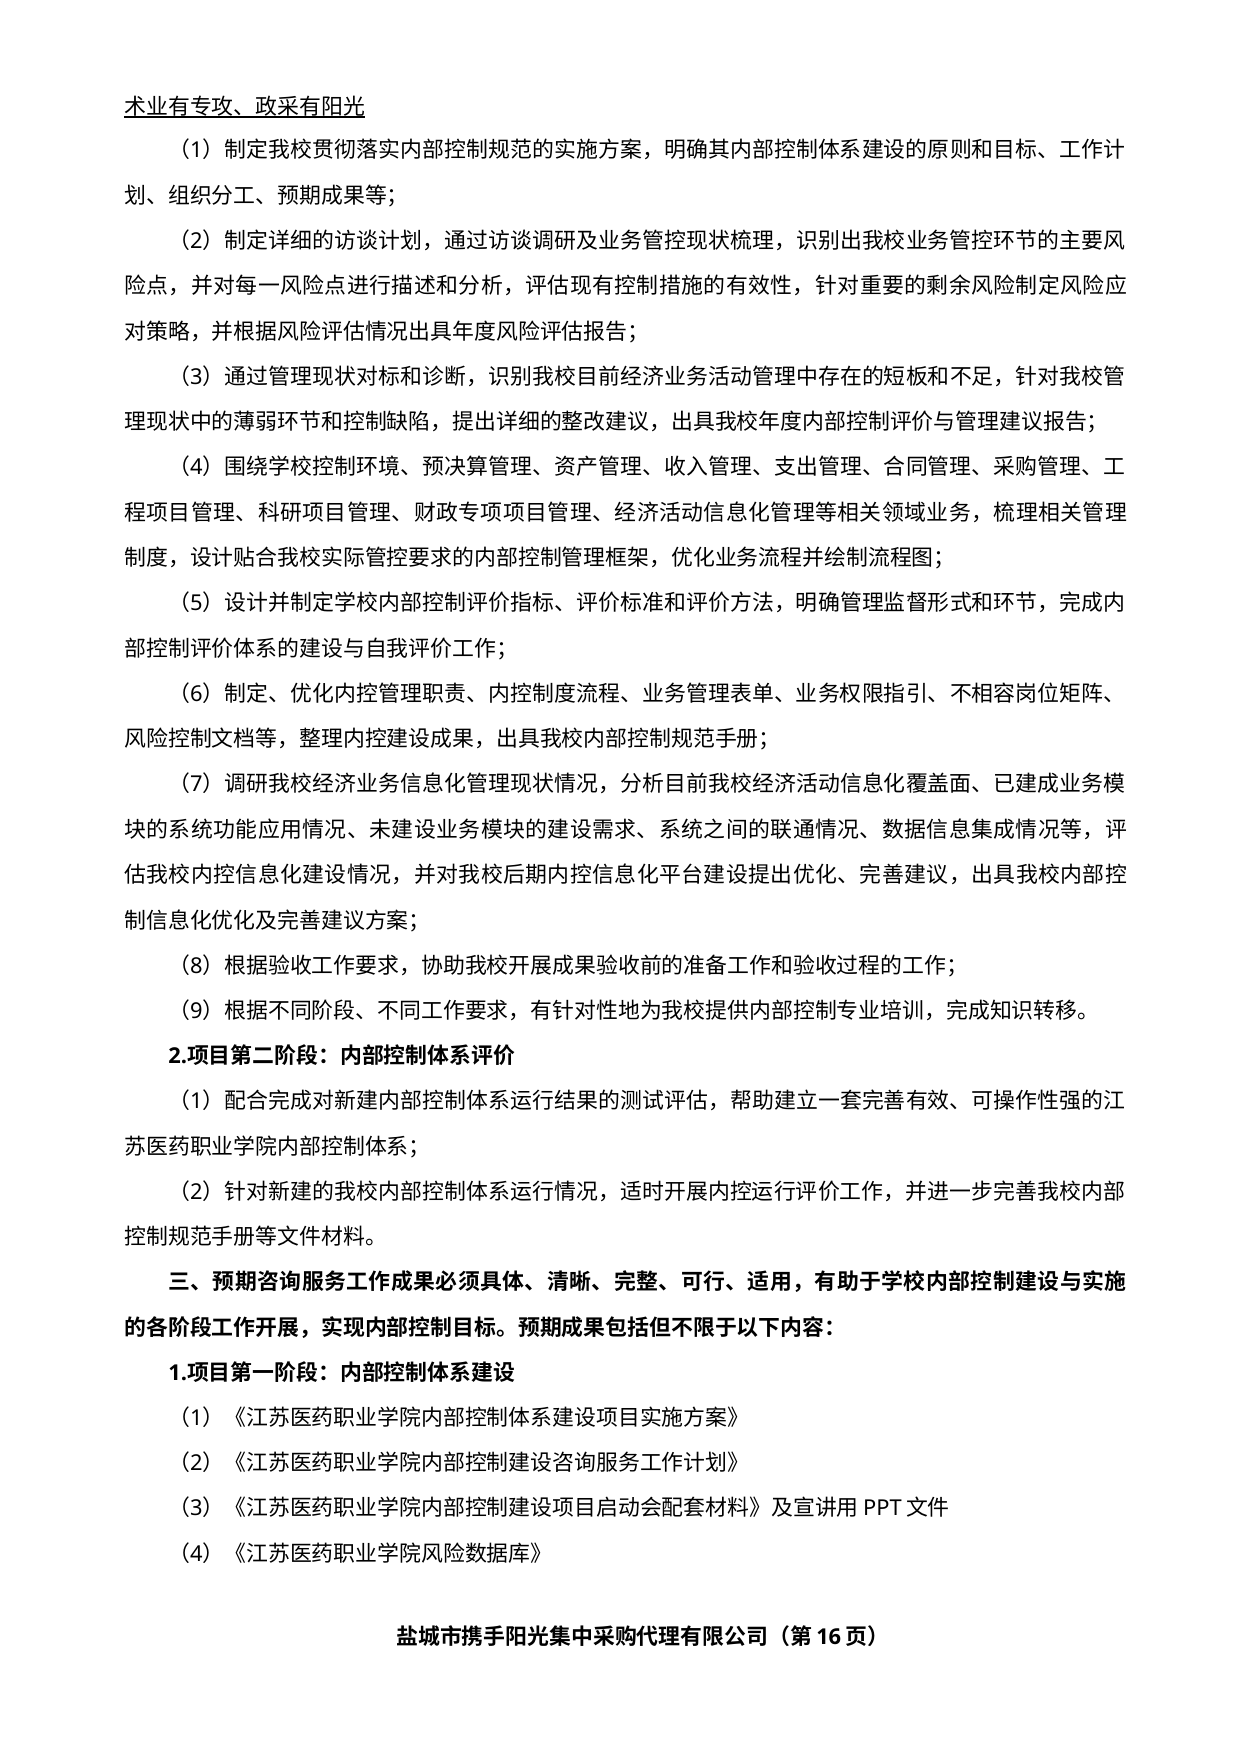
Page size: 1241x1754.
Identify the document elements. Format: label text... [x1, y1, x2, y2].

text 三、预期咨询服务工作成果必须具体、清晰、完整、可行、适用，有助于学校内部控制建设与实施的各阶段工作开展，实现内部控制目标。预期成果包括但不限于以下内容： [124, 1264, 1128, 1342]
text （6）制定、优化内控管理职责、内控制度流程、业务管理表单、业务权限指引、不相容岗位矩阵、风险控制文档等，整理内控建设成果，出具我校内部控制规范手册； [124, 675, 1128, 753]
text （4）《江苏医药职业学院风险数据库》 [124, 1535, 1128, 1568]
text （2）《江苏医药职业学院内部控制建设咨询服务工作计划》 [124, 1445, 1128, 1477]
text 1.项目第一阶段：内部控制体系建设 [124, 1354, 1128, 1387]
text （9）根据不同阶段、不同工作要求，有针对性地为我校提供内部控制专业培训，完成知识转移。 [124, 992, 1128, 1025]
text （7）调研我校经济业务信息化管理现状情况，分析目前我校经济活动信息化覆盖面、已建成业务模块的系统功能应用情况、未建设业务模块的建设需求、系统之间的联通情况、数据信息集成情况等，评估我校内控信息化建设情况，并对我校后期内控信息化平台建设提出优化、完善建议，出具我校内部控制信息化优化及完善建议方案； [124, 766, 1128, 935]
text （8）根据验收工作要求，协助我校开展成果验收前的准备工作和验收过程的工作； [124, 947, 1128, 980]
text （4）围绕学校控制环境、预决算管理、资产管理、收入管理、支出管理、合同管理、采购管理、工程项目管理、科研项目管理、财政专项项目管理、经济活动信息化管理等相关领域业务，梳理相关管理制度，设计贴合我校实际管控要求的内部控制管理框架，优化业务流程并绘制流程图； [124, 449, 1128, 572]
text （2）针对新建的我校内部控制体系运行情况，适时开展内控运行评价工作，并进一步完善我校内部控制规范手册等文件材料。 [124, 1173, 1128, 1251]
text 2.项目第二阶段：内部控制体系评价 [124, 1038, 1128, 1070]
text （3）《江苏医药职业学院内部控制建设项目启动会配套材料》及宣讲用PPT文件 [124, 1490, 1128, 1523]
text （1）配合完成对新建内部控制体系运行结果的测试评估，帮助建立一套完善有效、可操作性强的江苏医药职业学院内部控制体系； [124, 1083, 1128, 1161]
text （3）通过管理现状对标和诊断，识别我校目前经济业务活动管理中存在的短板和不足，针对我校管理现状中的薄弱环节和控制缺陷，提出详细的整改建议，出具我校年度内部控制评价与管理建议报告； [124, 358, 1128, 436]
text （5）设计并制定学校内部控制评价指标、评价标准和评价方法，明确管理监督形式和环节，完成内部控制评价体系的建设与自我评价工作； [124, 585, 1128, 663]
text （1）《江苏医药职业学院内部控制体系建设项目实施方案》 [124, 1400, 1128, 1432]
text （2）制定详细的访谈计划，通过访谈调研及业务管控现状梳理，识别出我校业务管控环节的主要风险点，并对每一风险点进行描述和分析，评估现有控制措施的有效性，针对重要的剩余风险制定风险应对策略，并根据风险评估情况出具年度风险评估报告； [124, 222, 1128, 346]
text （1）制定我校贯彻落实内部控制规范的实施方案，明确其内部控制体系建设的原则和目标、工作计划、组织分工、预期成果等； [124, 132, 1128, 210]
